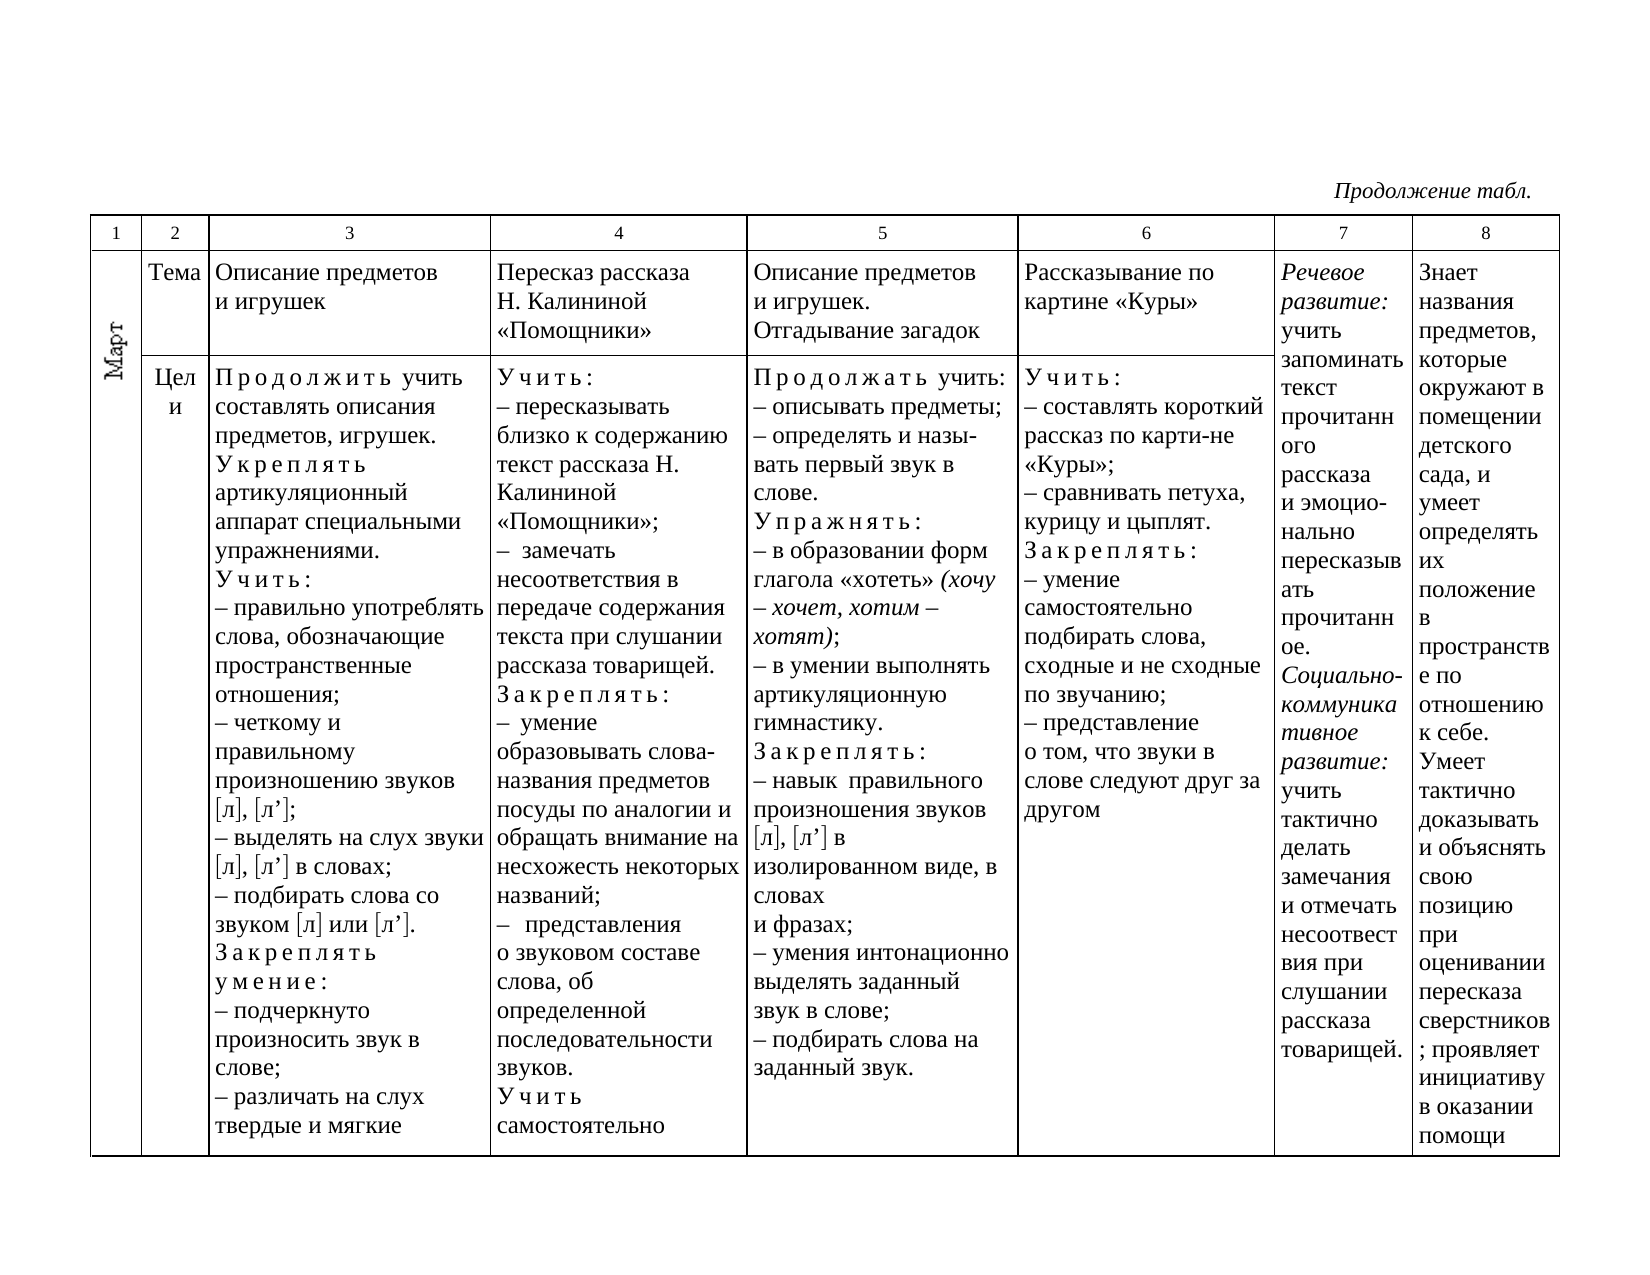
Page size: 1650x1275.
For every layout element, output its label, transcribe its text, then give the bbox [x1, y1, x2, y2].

table_cell Пересказ рассказа Н. Калининой «Помощники» [491, 251, 746, 354]
table_cell [91, 251, 141, 1155]
table_header 8 [1413, 216, 1559, 249]
table_header 6 [1019, 216, 1274, 249]
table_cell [491, 356, 746, 1155]
text Продолжение табл. [118, 177, 1532, 203]
table_header 1 [91, 216, 141, 249]
table_header 2 [142, 216, 208, 249]
table_cell Описание предметов и игрушек. Отгадывание загадок [748, 251, 1017, 354]
table_cell Тема [142, 251, 208, 354]
table_cell Знает названия предметов, которые окружают в помещении детского сада, и умеет определять их положение в пространстве по отношению к себе. Умеет тактично доказывать и объяснять свою позицию при оценивании пересказа сверстников; проявляет инициативу в оказании помощи товарищам [1413, 251, 1559, 1155]
table_header 4 [491, 216, 746, 249]
table_cell Описание предметов и игрушек [210, 251, 490, 354]
table_header 3 [210, 216, 490, 249]
table_cell Речевое развитие: учить запоминать текст прочитанного рассказа и эмоцио-нально пересказывать прочитанное. Социально-коммуникативное развитие: учить тактично делать замечания и отмечать несоотвествия при слушании рассказа товарищей. [1275, 251, 1412, 1155]
table_header 5 [748, 216, 1017, 249]
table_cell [210, 356, 490, 1155]
table_header 7 [1275, 216, 1412, 249]
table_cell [1019, 356, 1274, 1155]
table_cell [748, 356, 1017, 1155]
picture [98, 314, 134, 388]
table_cell Рассказывание по картине «Куры» [1019, 251, 1274, 354]
table_cell Цели [142, 356, 208, 1155]
